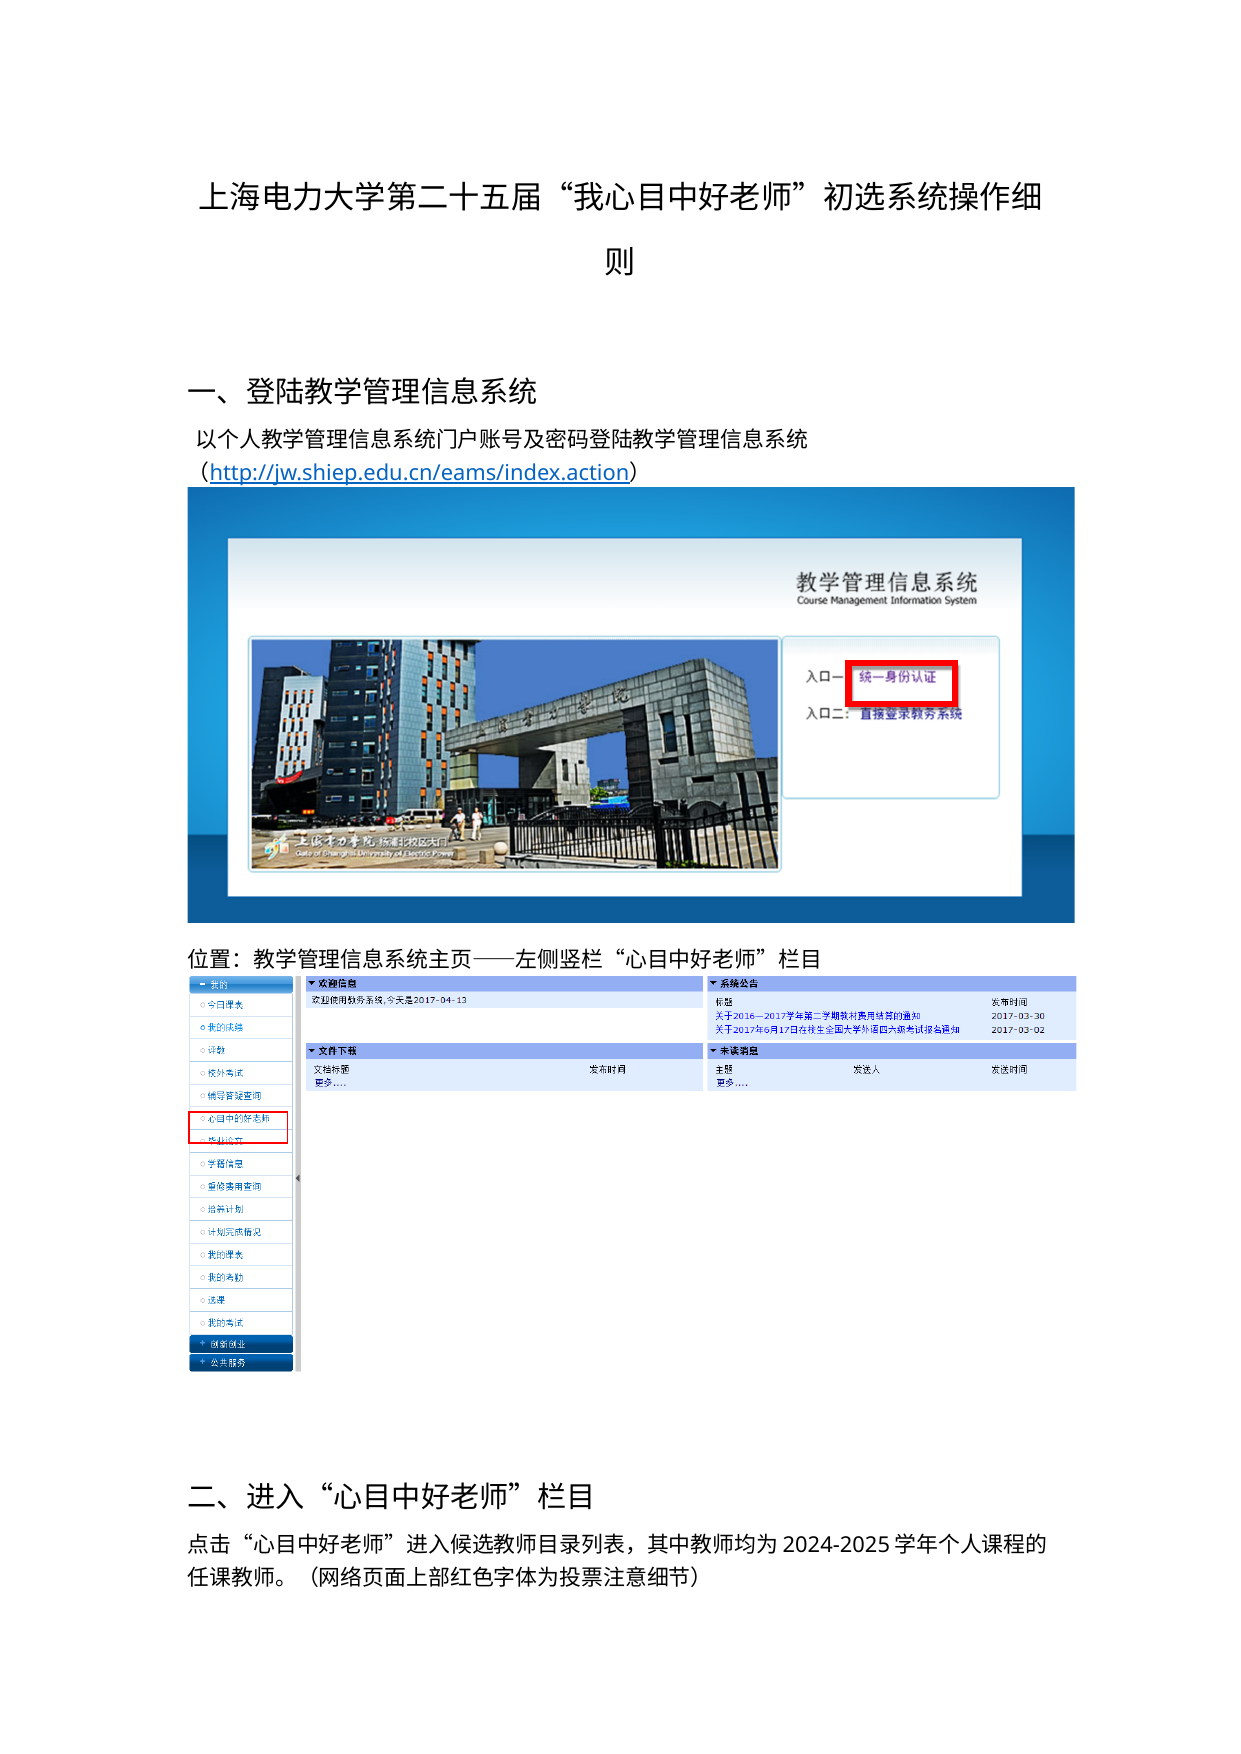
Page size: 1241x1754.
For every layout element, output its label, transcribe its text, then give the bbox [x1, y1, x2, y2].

picture [187, 487, 1075, 923]
text 位置：教学管理信息系统主页——左侧竖栏“心目中好老师”栏目 [187, 942, 1053, 974]
text 二、进入“心目中好老师”栏目 [187, 1462, 1053, 1527]
text 一、登陆教学管理信息系统 [187, 357, 1053, 422]
picture [187, 974, 1077, 1372]
text 点击“心目中好老师”进入候选教师目录列表，其中教师均为2024-2025学年个人课程的任课教师。（网络页面上部红色字体为投票注意细节） [187, 1527, 1053, 1592]
text 以个人教学管理信息系统门户账号及密码登陆教学管理信息系统（http://jw.shiep.edu.cn/eams/index.action） [187, 422, 1053, 487]
text 上海电力大学第二十五届“我心目中好老师”初选系统操作细则 [187, 162, 1053, 292]
